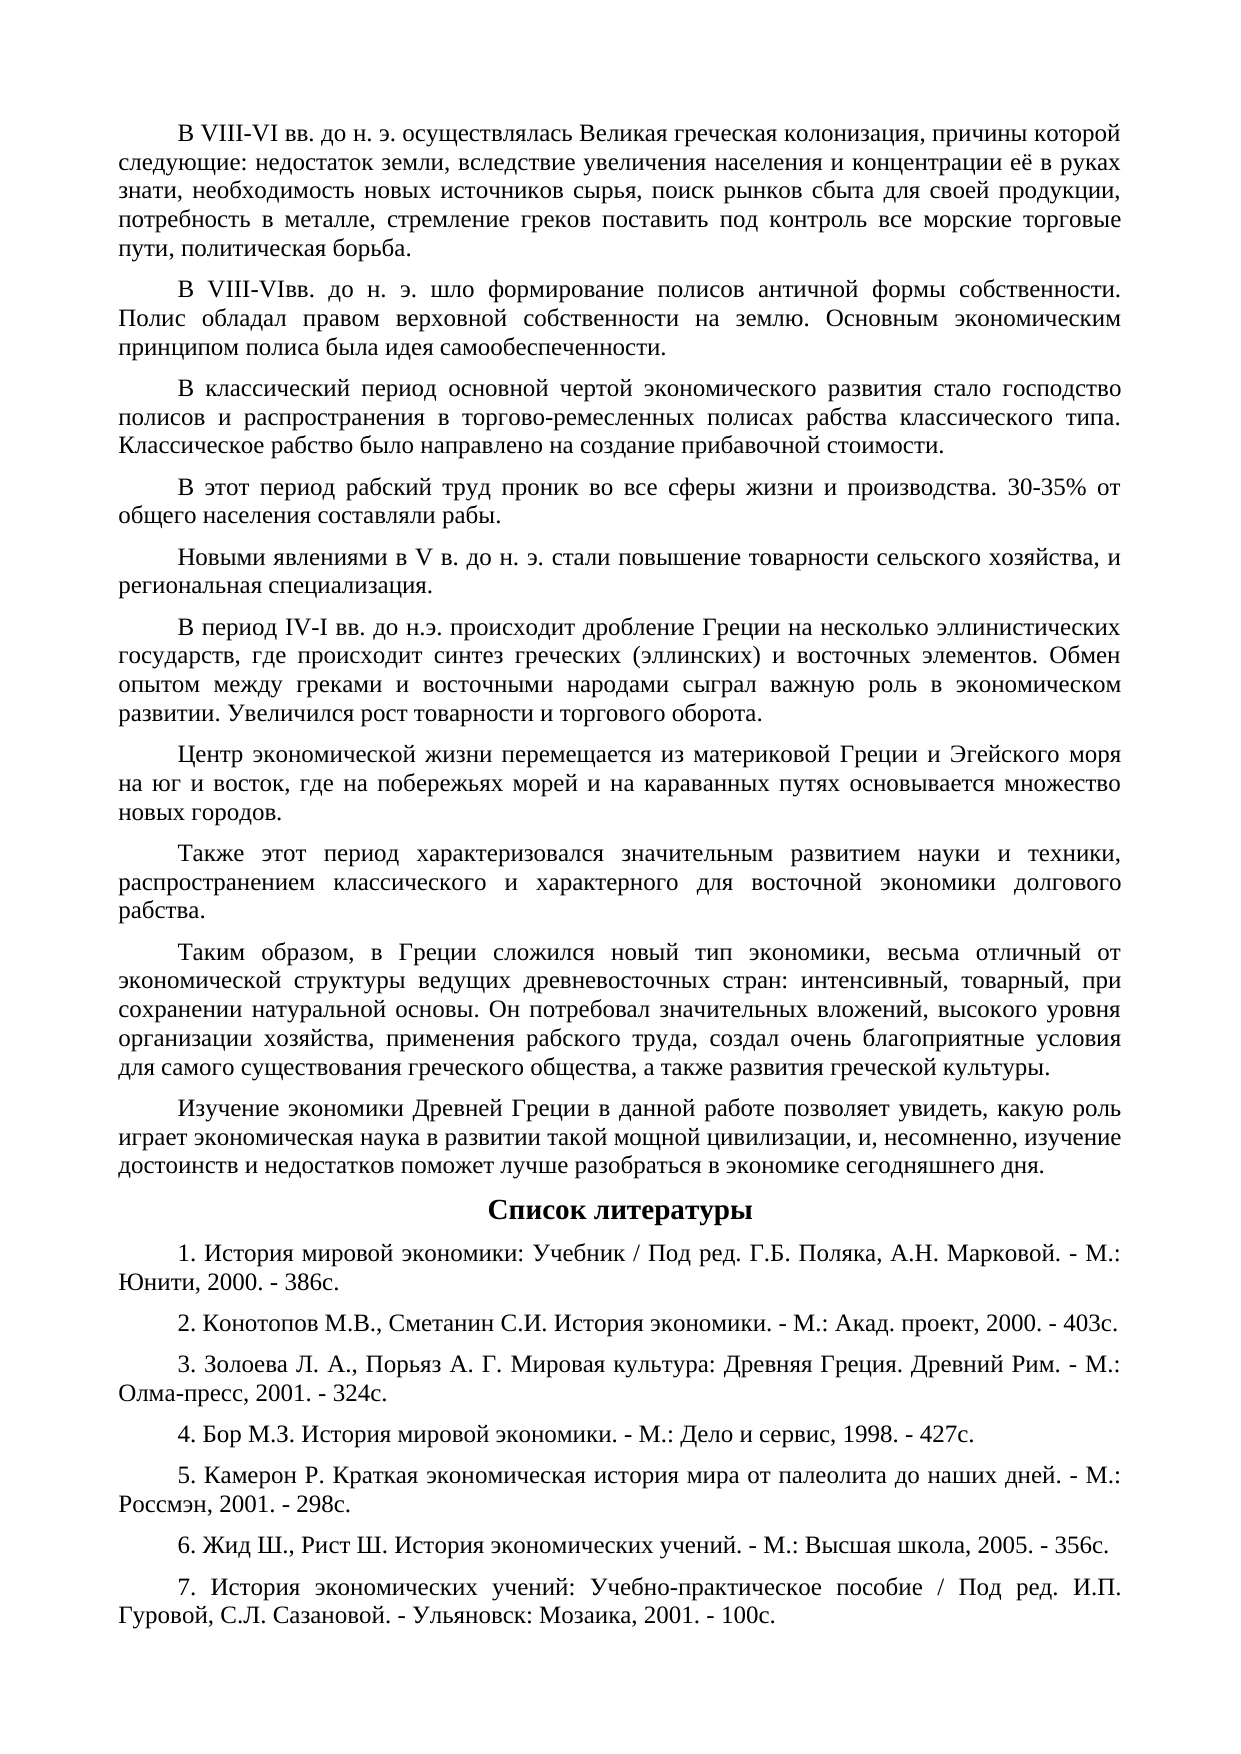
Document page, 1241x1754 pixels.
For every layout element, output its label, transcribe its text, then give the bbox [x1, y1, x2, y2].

text В VIII-VI вв. до н. э. осуществлялась Великая греческая колонизация, причины которой следующие: недостаток земли, вследствие увеличения населения и концентрации её в руках знати, необходимость новых источников сырья, поиск рынков сбыта для своей продукции, потребность в металле, стремление греков поставить под контроль все морские торговые пути, политическая борьба. [118, 118, 1122, 262]
text 5. Камерон Р. Краткая экономическая история мира от палеолита до наших дней. - М.: Россмэн, 2001. - 298с. [118, 1460, 1122, 1518]
text Центр экономической жизни перемещается из материковой Греции и Эгейского моря на юг и восток, где на побережьях морей и на караванных путях основывается множество новых городов. [118, 739, 1122, 826]
text Новыми явлениями в V в. до н. э. стали повышение товарности сельского хозяйства, и региональная специализация. [118, 542, 1122, 599]
text Изучение экономики Древней Греции в данной работе позволяет увидеть, какую роль играет экономическая наука в развитии такой мощной цивилизации, и, несомненно, изучение достоинств и недостатков поможет лучше разобраться в экономике сегодняшнего дня. [118, 1093, 1122, 1179]
text В классический период основной чертой экономического развития стало господство полисов и распространения в торгово-ремесленных полисах рабства классического типа. Классическое рабство было направлено на создание прибавочной стоимости. [118, 373, 1122, 459]
text В этот период рабский труд проник во все сферы жизни и производства. 30-35% от общего населения составляли рабы. [118, 472, 1122, 529]
text 2. Конотопов М.В., Сметанин С.И. История экономики. - М.: Акад. проект, 2000. - 403с. [118, 1308, 1122, 1337]
text 3. Золоева Л. А., Порьяз А. Г. Мировая культура: Древняя Греция. Древний Рим. - М.: Олма-пресс, 2001. - 324с. [118, 1349, 1122, 1407]
text В период IV-I вв. до н.э. происходит дробление Греции на несколько эллинистических государств, где происходит синтез греческих (эллинских) и восточных элементов. Обмен опытом между греками и восточными народами сыграл важную роль в экономическом развитии. Увеличился рост товарности и торгового оборота. [118, 612, 1122, 727]
text 6. Жид Ш., Рист Ш. История экономических учений. - М.: Высшая школа, 2005. - 356с. [118, 1530, 1122, 1559]
text 1. История мировой экономики: Учебник / Под ред. Г.Б. Поляка, А.Н. Марковой. - М.: Юнити, 2000. - 386с. [118, 1238, 1122, 1295]
text Список литературы [118, 1192, 1122, 1225]
text 4. Бор М.З. История мировой экономики. - М.: Дело и сервис, 1998. - 427с. [118, 1419, 1122, 1448]
text Таким образом, в Греции сложился новый тип экономики, весьма отличный от экономической структуры ведущих древневосточных стран: интенсивный, товарный, при сохранении натуральной основы. Он потребовал значительных вложений, высокого уровня организации хозяйства, применения рабского труда, создал очень благоприятные условия для самого существования греческого общества, а также развития греческой культуры. [118, 937, 1122, 1081]
text Также этот период характеризовался значительным развитием науки и техники, распространением классического и характерного для восточной экономики долгового рабства. [118, 838, 1122, 924]
text В VIII-VIвв. до н. э. шло формирование полисов античной формы собственности. Полис обладал правом верховной собственности на землю. Основным экономическим принципом полиса была идея самообеспеченности. [118, 274, 1122, 361]
text 7. История экономических учений: Учебно-практическое пособие / Под ред. И.П. Гуровой, С.Л. Сазановой. - Ульяновск: Мозаика, 2001. - 100с. [118, 1572, 1122, 1629]
